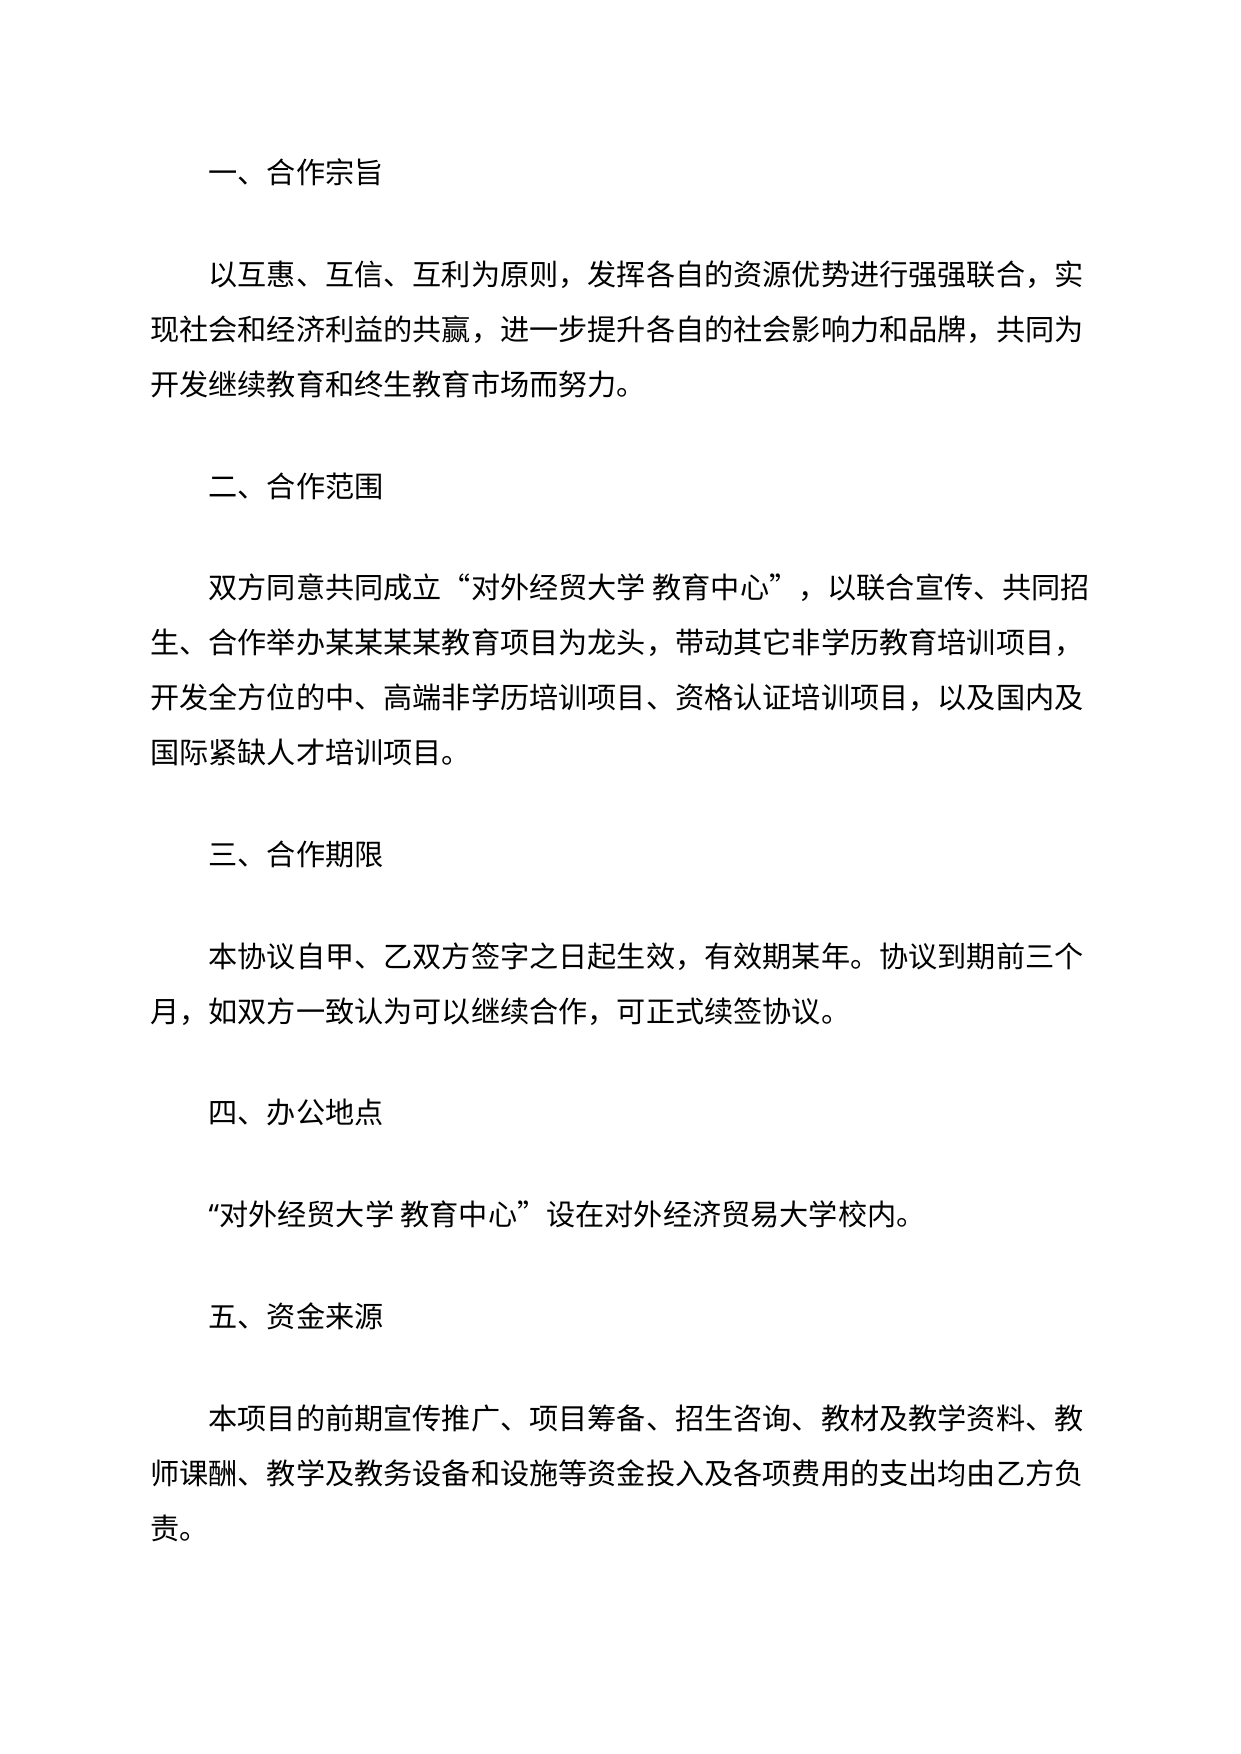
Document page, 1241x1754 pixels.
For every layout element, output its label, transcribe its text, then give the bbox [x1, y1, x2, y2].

text 双方同意共同成立“对外经贸大学 教育中心”，以联合宣传、共同招生、合作举办某某某某教育项目为龙头，带动其它非学历教育培训项目，开发全方位的中、高端非学历培训项目、资格认证培训项目，以及国内及国际紧缺人才培训项目。 [150, 565, 1090, 772]
text 本项目的前期宣传推广、项目筹备、招生咨询、教材及教学资料、教师课酬、教学及教务设备和设施等资金投入及各项费用的支出均由乙方负责。 [150, 1396, 1090, 1548]
text 五、资金来源 [150, 1294, 1090, 1336]
text “对外经贸大学 教育中心”设在对外经济贸易大学校内。 [150, 1192, 1090, 1234]
text 四、办公地点 [150, 1090, 1090, 1132]
text 本协议自甲、乙双方签字之日起生效，有效期某年。协议到期前三个月，如双方一致认为可以继续合作，可正式续签协议。 [150, 933, 1090, 1031]
text 以互惠、互信、互利为原则，发挥各自的资源优势进行强强联合，实现社会和经济利益的共赢，进一步提升各自的社会影响力和品牌，共同为开发继续教育和终生教育市场而努力。 [150, 252, 1090, 404]
text 一、合作宗旨 [150, 150, 1090, 192]
text 三、合作期限 [150, 832, 1090, 874]
text 二、合作范围 [150, 463, 1090, 506]
